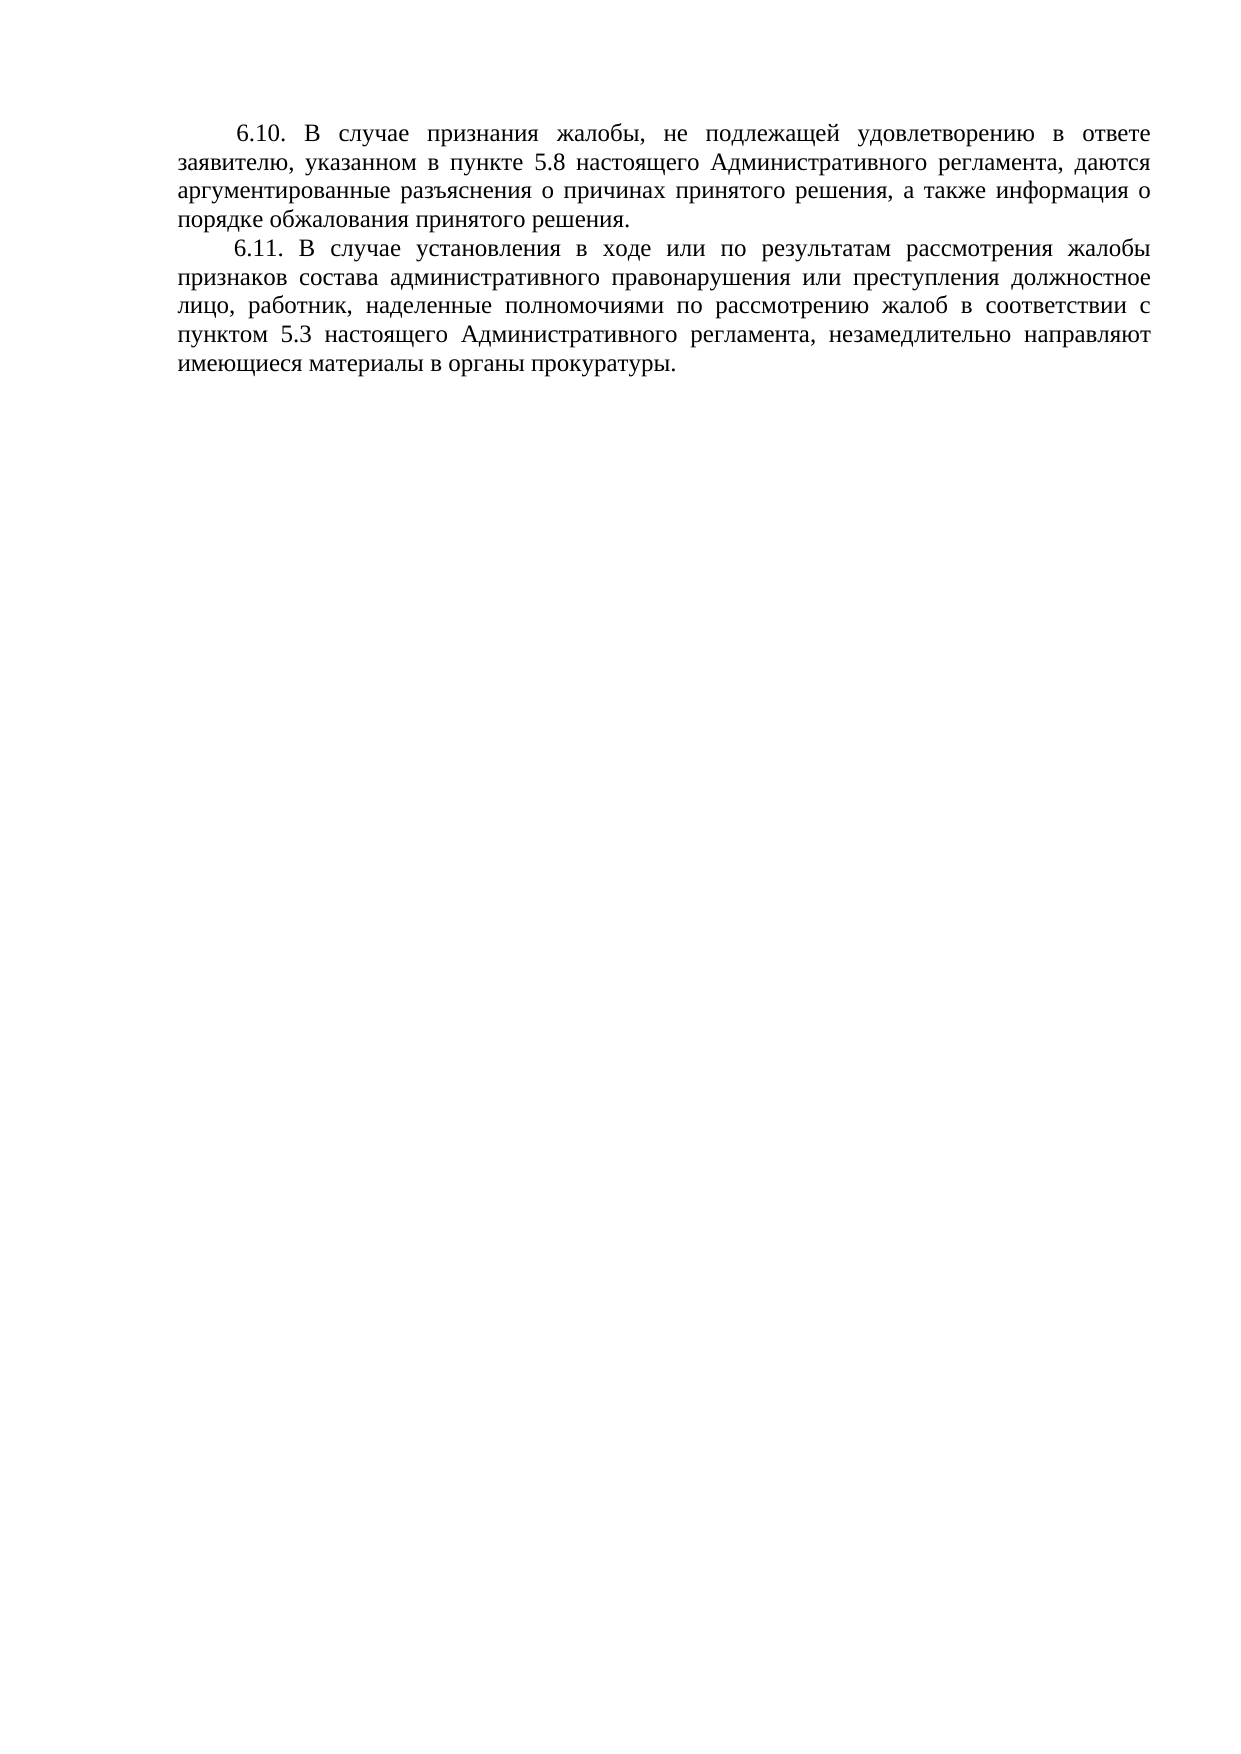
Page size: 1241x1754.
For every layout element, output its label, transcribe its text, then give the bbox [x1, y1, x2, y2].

text 6.10. В случае признания жалобы, не подлежащей удовлетворению в ответе заявителю, указанном в пункте 5.8 настоящего Административного регламента, даются аргументированные разъяснения о причинах принятого решения, а также информация о порядке обжалования принятого решения. [177, 118, 1152, 233]
text 6.11. В случае установления в ходе или по результатам рассмотрения жалобы признаков состава административного правонарушения или преступления должностное лицо, работник, наделенные полномочиями по рассмотрению жалоб в соответствии с пунктом 5.3 настоящего Административного регламента, незамедлительно направляют имеющиеся материалы в органы прокуратуры. [177, 233, 1152, 377]
